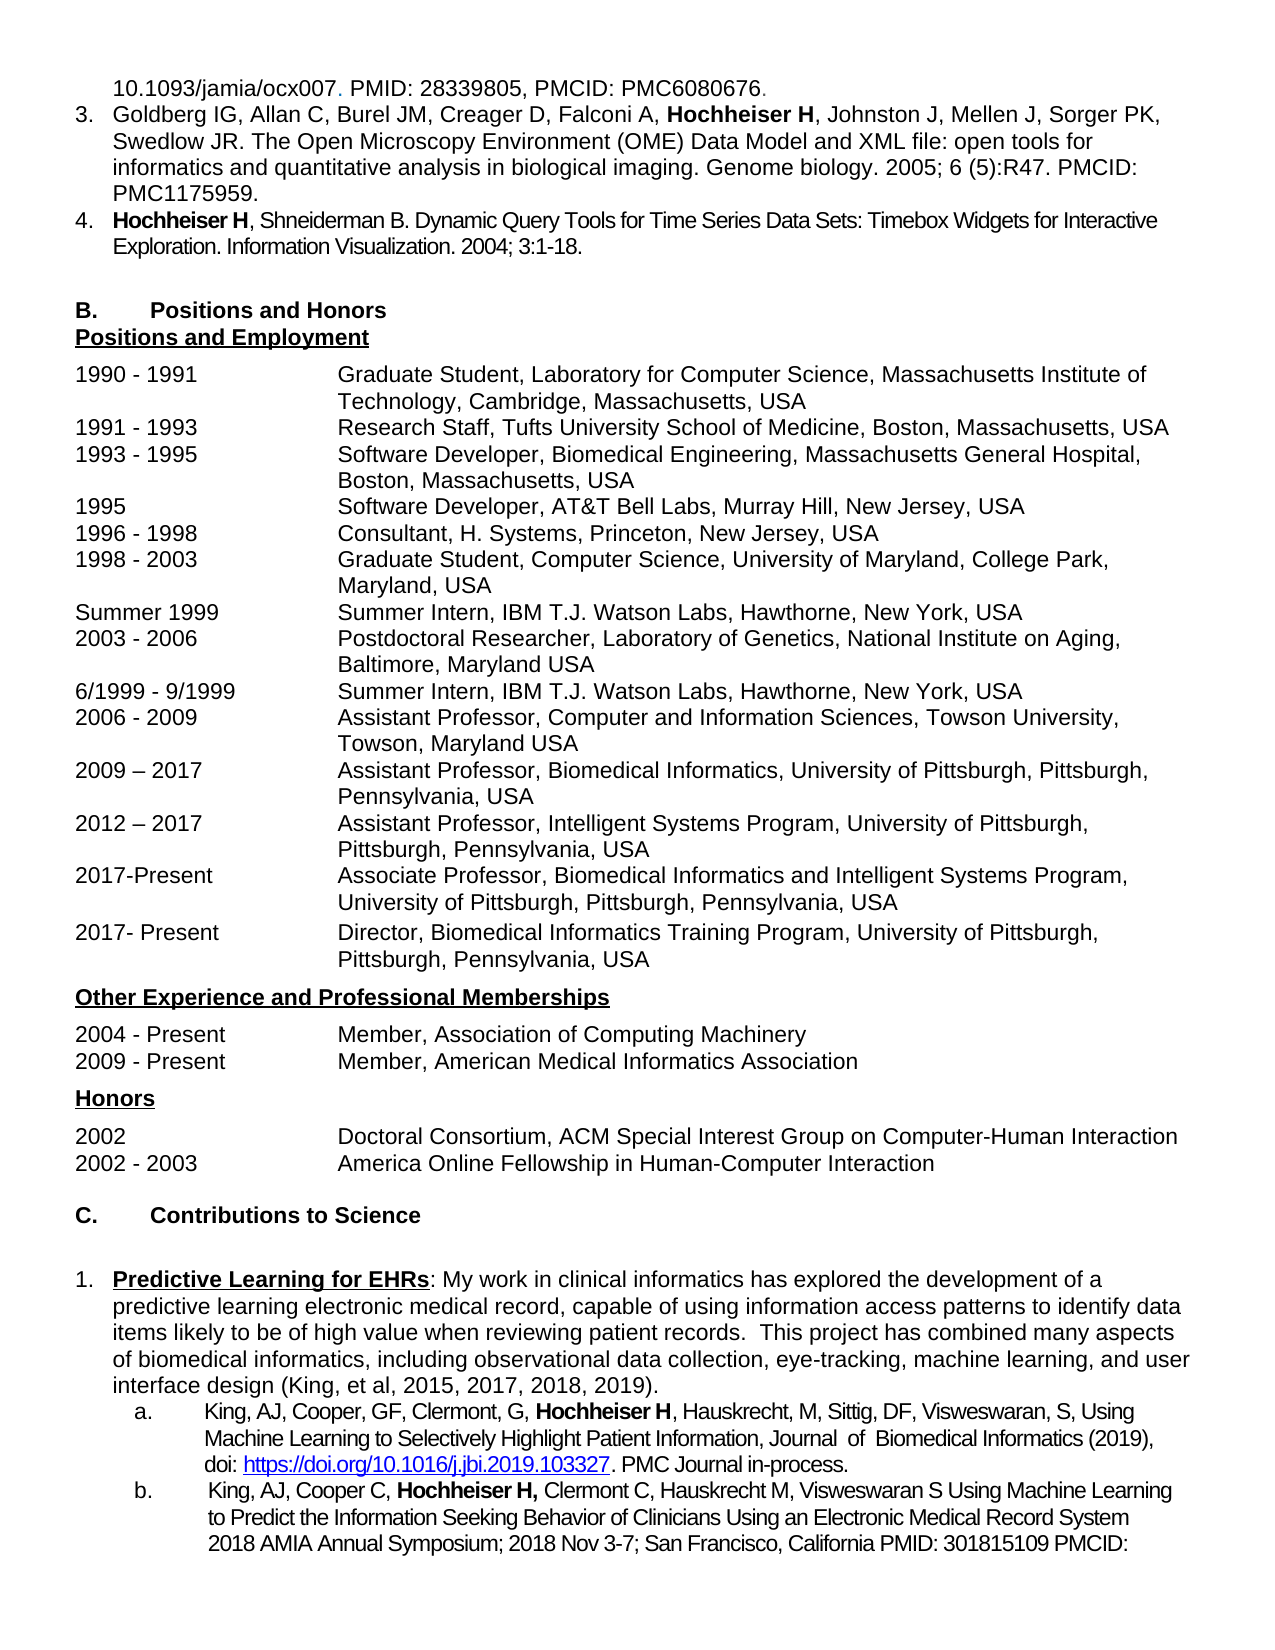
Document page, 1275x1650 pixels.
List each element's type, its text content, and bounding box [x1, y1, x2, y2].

table_cell 1996 - 1998 [75, 520, 337, 546]
table_cell 1991 - 1993 [75, 414, 337, 441]
table_cell Member, American Medical Informatics Association [338, 1048, 1200, 1074]
table_header 2002 [75, 1123, 337, 1149]
table_cell Summer Intern, IBM T.J. Watson Labs, Hawthorne, New York, USA [338, 599, 1200, 625]
table_cell King, AJ, Cooper, GF, Clermont, G, Hochheiser H, Hauskrecht, M, Sittig, DF, Visweswaran, S, Using Machine Learning to Selectively Highlight Patient Information, Journal of Biomedical Informatics (2019), doi: https://doi.org/10.1016/j.jbi.2019.103327. PMC Journal in-process. [178, 1398, 1200, 1477]
table_cell Consultant, H. Systems, Princeton, New Jersey, USA [338, 520, 1200, 546]
table_cell 2017- Present [75, 919, 337, 972]
table_cell America Online Fellowship in Human-Computer Interaction [338, 1150, 1200, 1176]
table_cell Assistant Professor, Biomedical Informatics, University of Pittsburgh, Pittsburgh, Pennsylvania, USA [338, 757, 1200, 809]
text Honors [75, 1085, 1200, 1112]
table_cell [178, 1477, 1200, 1556]
table_cell a. [104, 1398, 178, 1477]
table_cell 1993 - 1995 [75, 441, 337, 493]
table_cell Associate Professor, Biomedical Informatics and Intelligent Systems Program, University of Pittsburgh, Pittsburgh, Pennsylvania, USA [338, 862, 1200, 919]
table_cell Postdoctoral Researcher, Laboratory of Genetics, National Institute on Aging, Baltimore, Maryland USA [338, 625, 1200, 678]
table_cell Assistant Professor, Computer and Information Sciences, Towson University, Towson, Maryland USA [338, 704, 1200, 757]
table_cell 6/1999 - 9/1999 [75, 678, 337, 704]
table_cell 2009 - Present [75, 1048, 337, 1074]
table_cell 2017-Present [75, 862, 337, 919]
table_cell Summer 1999 [75, 599, 337, 625]
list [75, 75, 1200, 101]
table_cell 1995 [75, 493, 337, 519]
text Other Experience and Professional Memberships [75, 983, 1200, 1010]
table_header Graduate Student, Laboratory for Computer Science, Massachusetts Institute of Technology, Cambridge, Massachusetts, USA [338, 361, 1200, 414]
table_header 2004 - Present [75, 1021, 337, 1048]
table_cell Software Developer, Biomedical Engineering, Massachusetts General Hospital, Boston, Massachusetts, USA [338, 441, 1200, 493]
table_header 1. [75, 1255, 112, 1398]
table_cell Software Developer, AT&T Bell Labs, Murray Hill, New Jersey, USA [338, 493, 1200, 519]
table_cell 2012 – 2017 [75, 810, 337, 862]
text C. Contributions to Science [75, 1202, 1200, 1255]
table_cell Director, Biomedical Informatics Training Program, University of Pittsburgh, Pittsburgh, Pennsylvania, USA [338, 919, 1200, 972]
list Hochheiser H, Shneiderman B. Dynamic Query Tools for Time Series Data Sets: Timebox Widgets for Interactive Exploration. Information Visualization. 2004; 3:1-18. [75, 207, 1200, 259]
table_cell Summer Intern, IBM T.J. Watson Labs, Hawthorne, New York, USA [338, 678, 1200, 704]
table_cell 2003 - 2006 [75, 625, 337, 678]
table_header 1990 - 1991 [75, 361, 337, 414]
table_cell Assistant Professor, Intelligent Systems Program, University of Pittsburgh, Pittsburgh, Pennsylvania, USA [338, 810, 1200, 862]
table_header Member, Association of Computing Machinery [338, 1021, 1200, 1048]
list Goldberg IG, Allan C, Burel JM, Creager D, Falconi A, Hochheiser H, Johnston J, Mellen J, Sorger PK, Swedlow JR. The Open Microscopy Environment (OME) Data Model and XML file: open tools for informatics and quantitative analysis in biological imaging. Genome biology. 2005; 6 (5):R47. PMCID: PMC1175959. [75, 101, 1200, 207]
table_cell 1998 - 2003 [75, 546, 337, 599]
table_cell Graduate Student, Computer Science, University of Maryland, College Park, Maryland, USA [338, 546, 1200, 599]
text B. Positions and Honors Positions and Employment [75, 297, 1200, 350]
table_cell Research Staff, Tufts University School of Medicine, Boston, Massachusetts, USA [338, 414, 1200, 441]
table_cell 2009 – 2017 [75, 757, 337, 809]
table_cell b. [104, 1477, 178, 1556]
table_header Doctoral Consortium, ACM Special Interest Group on Computer-Human Interaction [338, 1123, 1200, 1149]
table_cell 2006 - 2009 [75, 704, 337, 757]
table_cell 2002 - 2003 [75, 1150, 337, 1176]
table_header Predictive Learning for EHRs: My work in clinical informatics has explored the development of a predictive learning electronic medical record, capable of using information access patterns to identify data items likely to be of high value when reviewing patient records. This project has combined many aspects of biomedical informatics, including observational data collection, eye-tracking, machine learning, and user interface design (King, et al, 2015, 2017, 2018, 2019). [113, 1255, 1200, 1398]
